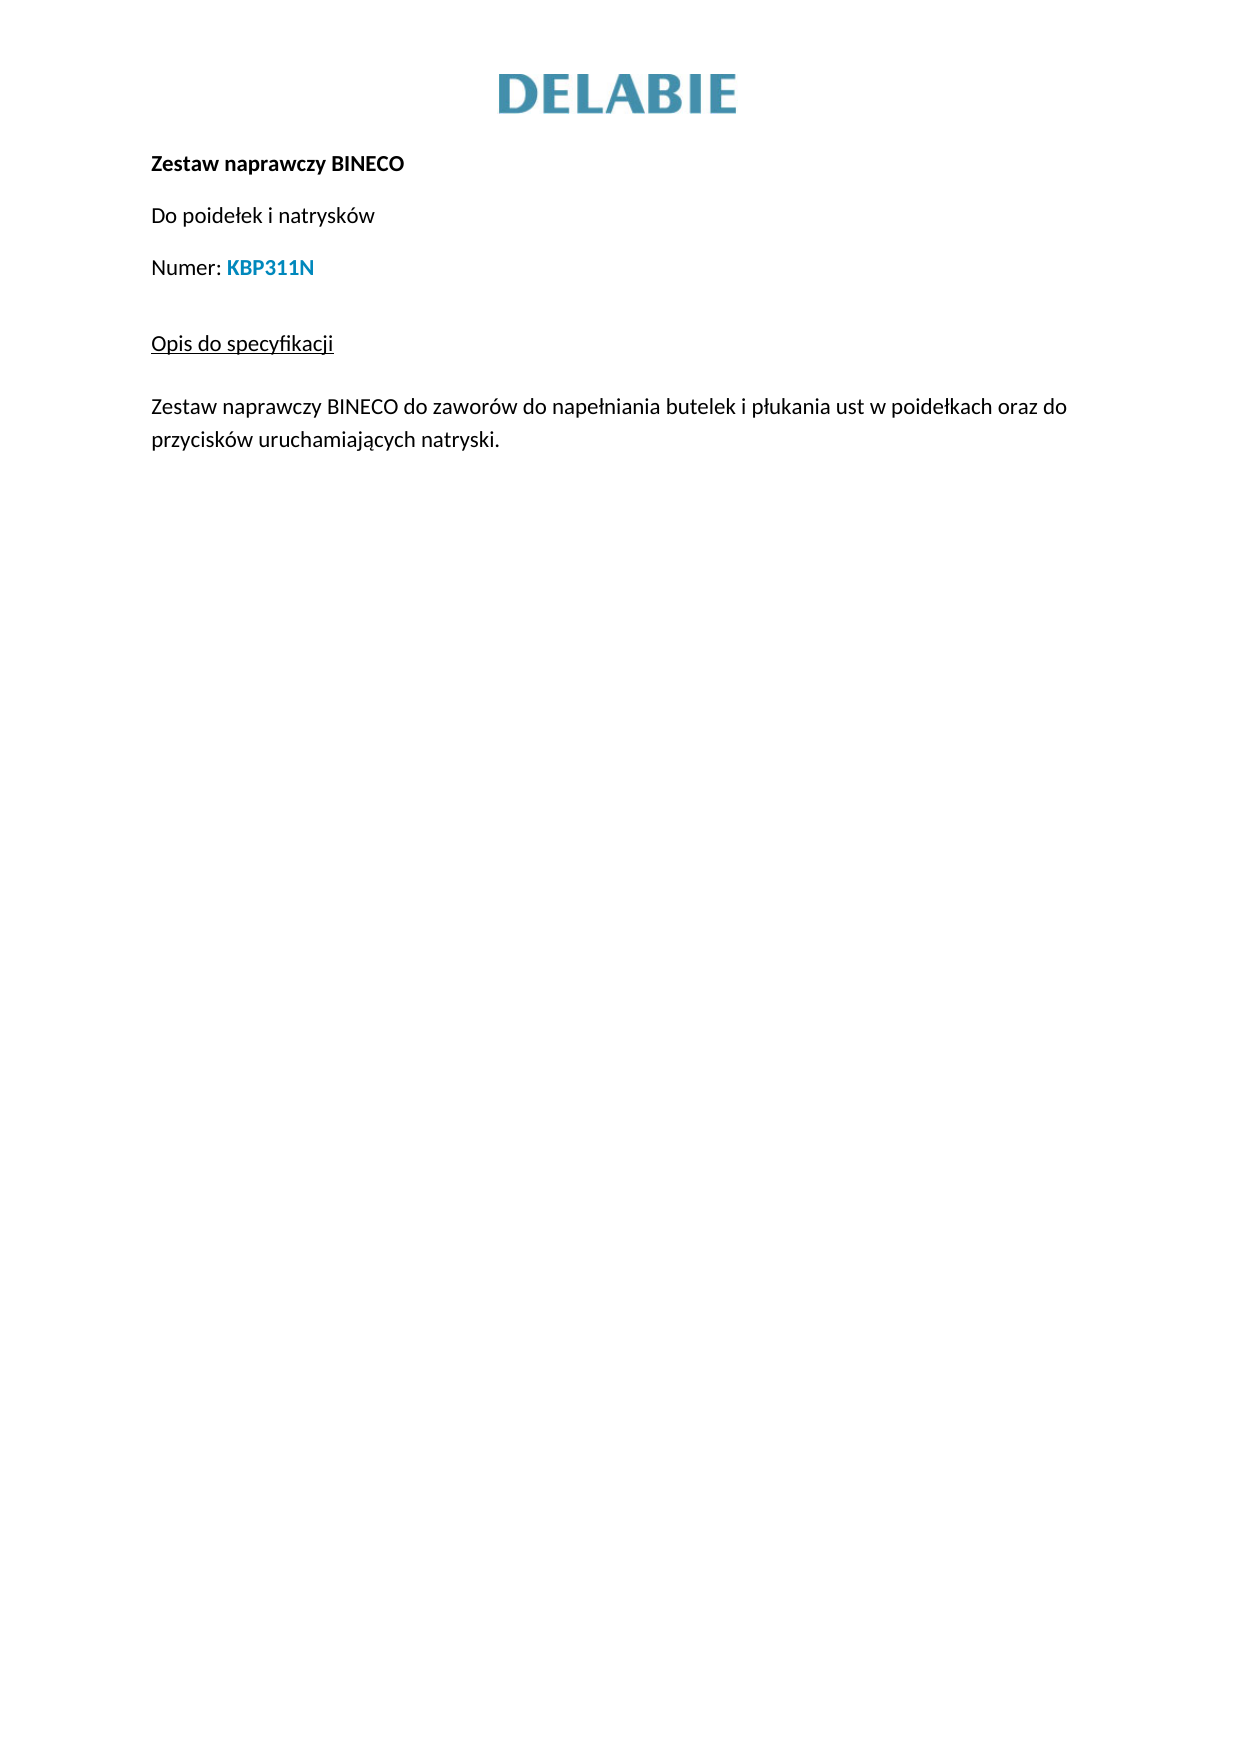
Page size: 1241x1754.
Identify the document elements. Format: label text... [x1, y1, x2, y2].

text Zestaw naprawczy BINECO [151, 149, 1084, 177]
text Do poidełek i natrysków [151, 201, 1084, 229]
picture [497, 74, 738, 114]
text Zestaw naprawczy BINECO do zaworów do napełniania butelek i płukania ust w poidełkach oraz do przycisków uruchamiających natryski. [151, 392, 1084, 453]
text Opis do specyfikacji [151, 329, 1084, 357]
text Numer: KBP311N [151, 253, 1084, 281]
